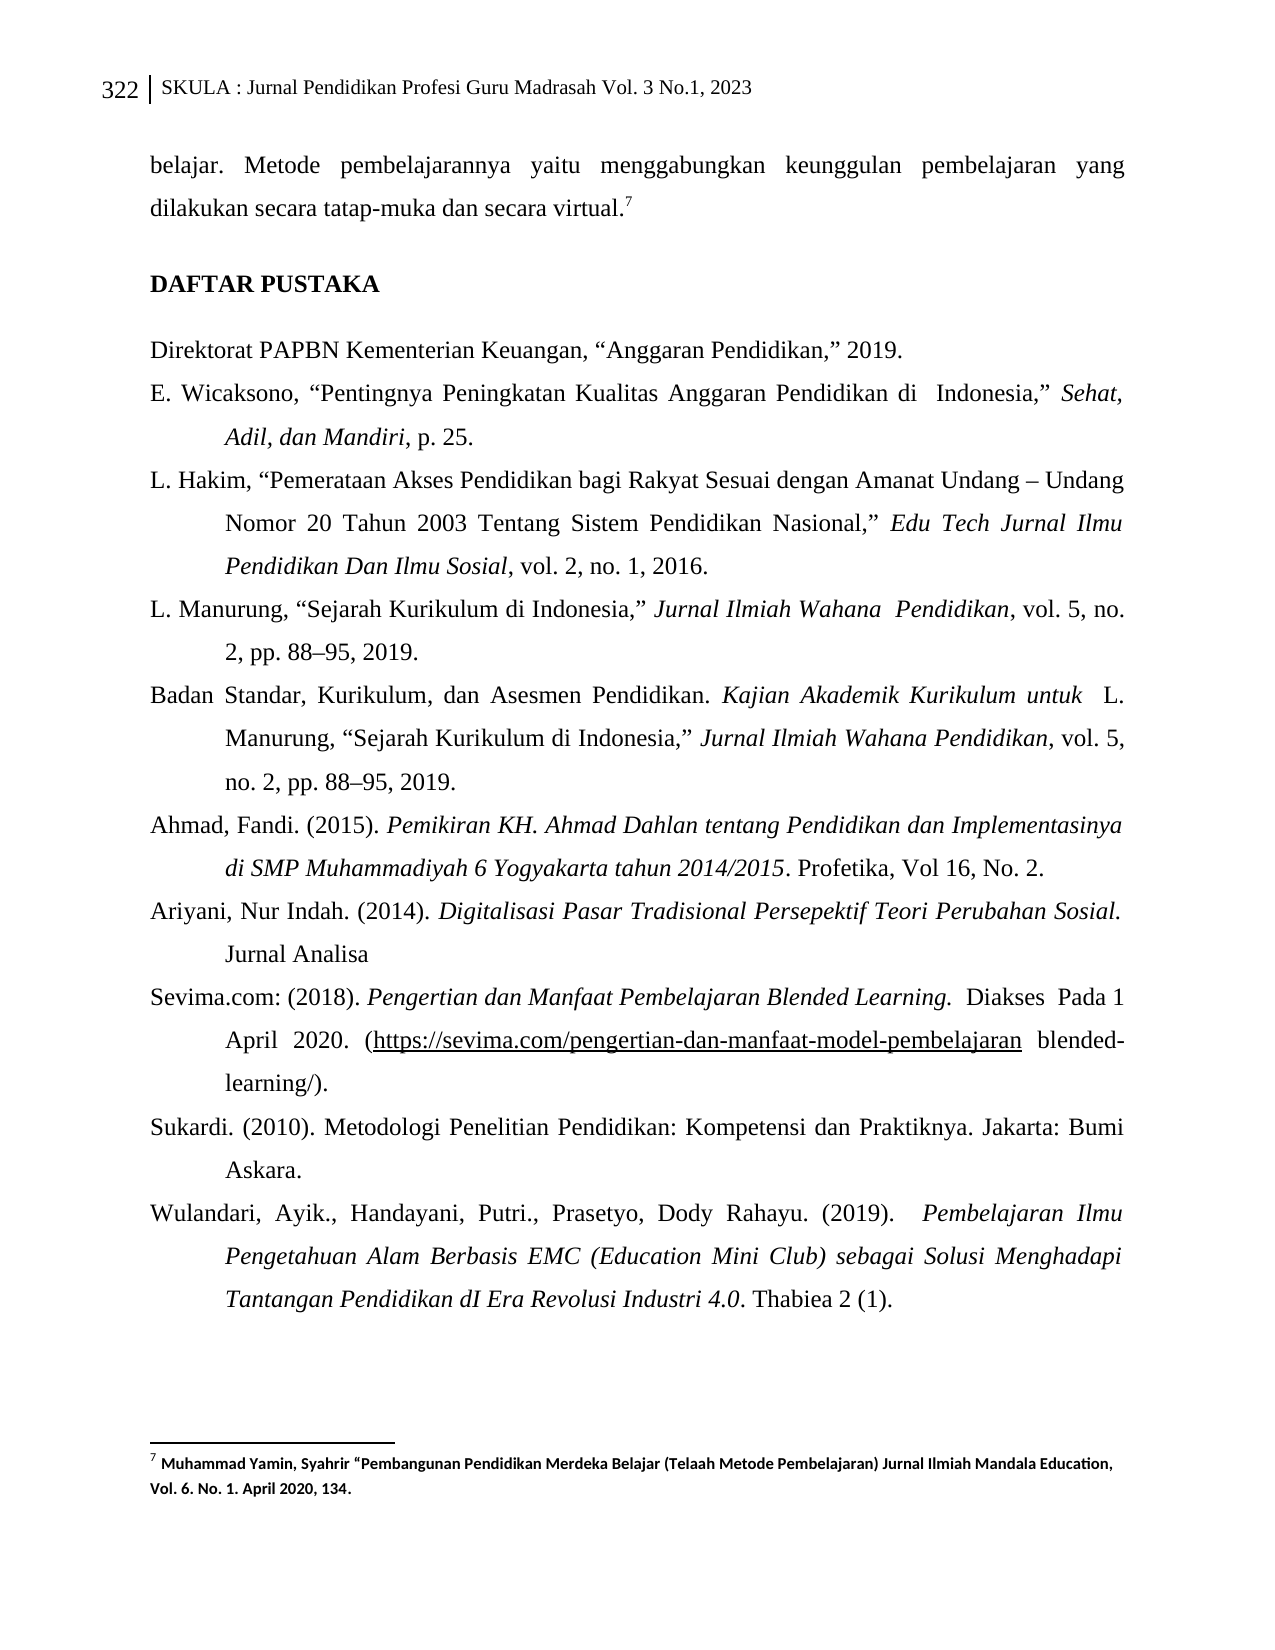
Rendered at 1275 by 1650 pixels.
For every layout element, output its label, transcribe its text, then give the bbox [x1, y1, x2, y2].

text L. Hakim, “Pemerataan Akses Pendidikan bagi Rakyat Sesuai dengan Amanat Undang – Undang Nomor 20 Tahun 2003 Tentang Sistem Pendidikan Nasional,” Edu Tech Jurnal Ilmu Pendidikan Dan Ilmu Sosial, vol. 2, no. 1, 2016. [150, 465, 1125, 580]
text Ariyani, Nur Indah. (2014). Digitalisasi Pasar Tradisional Persepektif Teori Perubahan Sosial. Jurnal Analisa [150, 896, 1125, 968]
text Sukardi. (2010). Metodologi Penelitian Pendidikan: Kompetensi dan Praktiknya. Jakarta: Bumi Askara. [150, 1112, 1125, 1183]
text Badan Standar, Kurikulum, dan Asesmen Pendidikan. Kajian Akademik Kurikulum untuk L. Manurung, “Sejarah Kurikulum di Indonesia,” Jurnal Ilmiah Wahana Pendidikan, vol. 5, no. 2, pp. 88–95, 2019. [150, 680, 1125, 795]
text Sevima.com: (2018). Pengertian dan Manfaat Pembelajaran Blended Learning. Diakses Pada 1 April 2020. (https://sevima.com/pengertian-dan-manfaat-model-pembelajaran blended-learning/). [150, 982, 1125, 1097]
list DAFTAR PUSTAKA [150, 269, 1125, 298]
text Ahmad, Fandi. (2015). Pemikiran KH. Ahmad Dahlan tentang Pendidikan dan Implementasinya di SMP Muhammadiyah 6 Yogyakarta tahun 2014/2015. Profetika, Vol 16, No. 2. [150, 810, 1125, 882]
text Wulandari, Ayik., Handayani, Putri., Prasetyo, Dody Rahayu. (2019). Pembelajaran Ilmu Pengetahuan Alam Berbasis EMC (Education Mini Club) sebagai Solusi Menghadapi Tantangan Pendidikan dI Era Revolusi Industri 4.0. Thabiea 2 (1). [150, 1198, 1125, 1313]
text L. Manurung, “Sejarah Kurikulum di Indonesia,” Jurnal Ilmiah Wahana Pendidikan, vol. 5, no. 2, pp. 88–95, 2019. [150, 594, 1125, 666]
text E. Wicaksono, “Pentingnya Peningkatan Kualitas Anggaran Pendidikan di Indonesia,” Sehat, Adil, dan Mandiri, p. 25. [150, 378, 1125, 450]
text Direktorat PAPBN Kementerian Keuangan, “Anggaran Pendidikan,” 2019. [150, 335, 1125, 364]
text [150, 150, 1125, 222]
